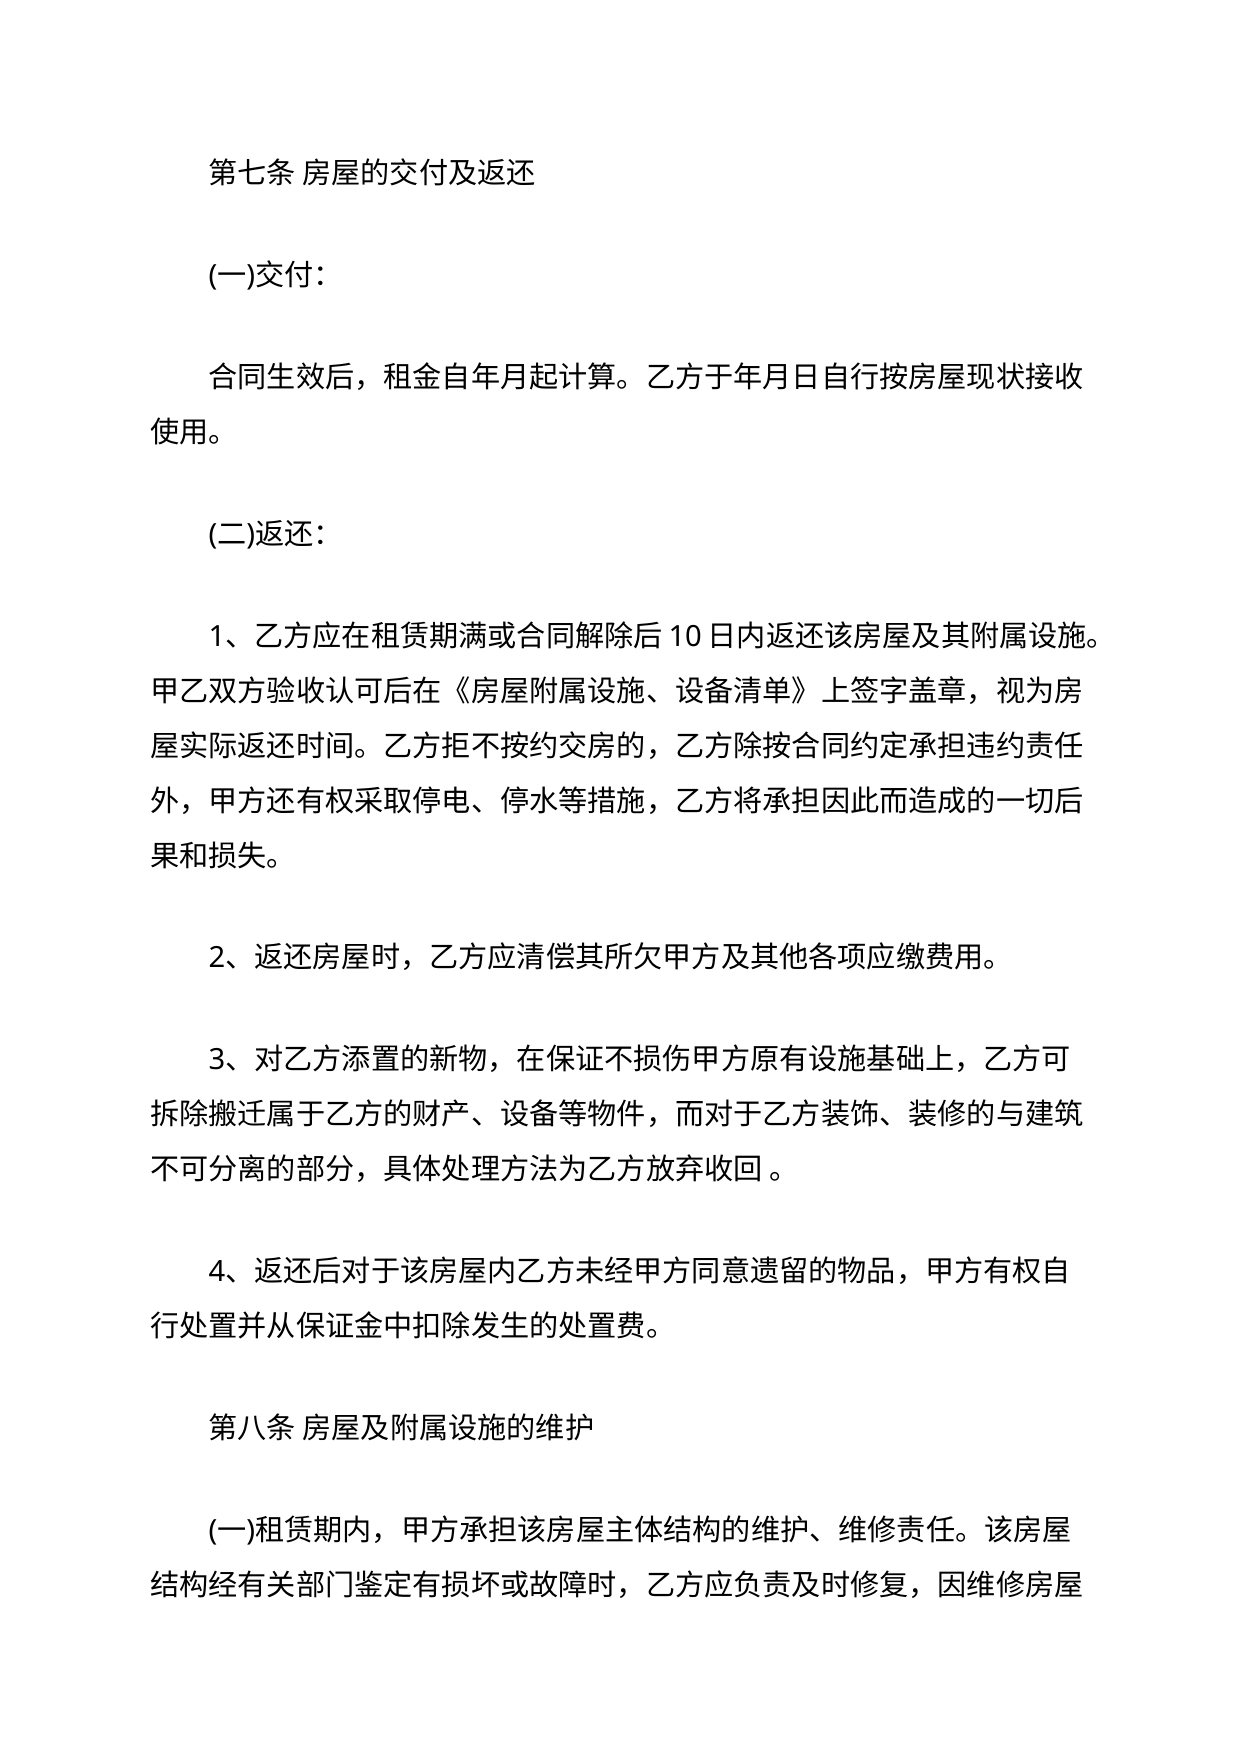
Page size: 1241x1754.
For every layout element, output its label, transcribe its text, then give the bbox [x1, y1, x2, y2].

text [150, 1506, 1090, 1603]
text 1、乙方应在租赁期满或合同解除后10日内返还该房屋及其附属设施。甲乙双方验收认可后在《房屋附属设施、设备清单》上签字盖章，视为房屋实际返还时间。乙方拒不按约交房的，乙方除按合同约定承担违约责任外，甲方还有权采取停电、停水等措施，乙方将承担因此而造成的一切后果和损失。 [150, 612, 1090, 874]
text 第八条 房屋及附属设施的维护 [150, 1404, 1090, 1447]
text (一)交付： [150, 252, 1090, 294]
text 2、返还房屋时，乙方应清偿其所欠甲方及其他各项应缴费用。 [150, 934, 1090, 976]
text 3、对乙方添置的新物，在保证不损伤甲方原有设施基础上，乙方可拆除搬迁属于乙方的财产、设备等物件，而对于乙方装饰、装修的与建筑不可分离的部分，具体处理方法为乙方放弃收回 。 [150, 1036, 1090, 1188]
text 合同生效后，租金自年月起计算。乙方于年月日自行按房屋现状接收使用。 [150, 354, 1090, 451]
text (二)返还： [150, 510, 1090, 553]
text 第七条 房屋的交付及返还 [150, 150, 1090, 192]
text 4、返还后对于该房屋内乙方未经甲方同意遗留的物品，甲方有权自行处置并从保证金中扣除发生的处置费。 [150, 1247, 1090, 1345]
